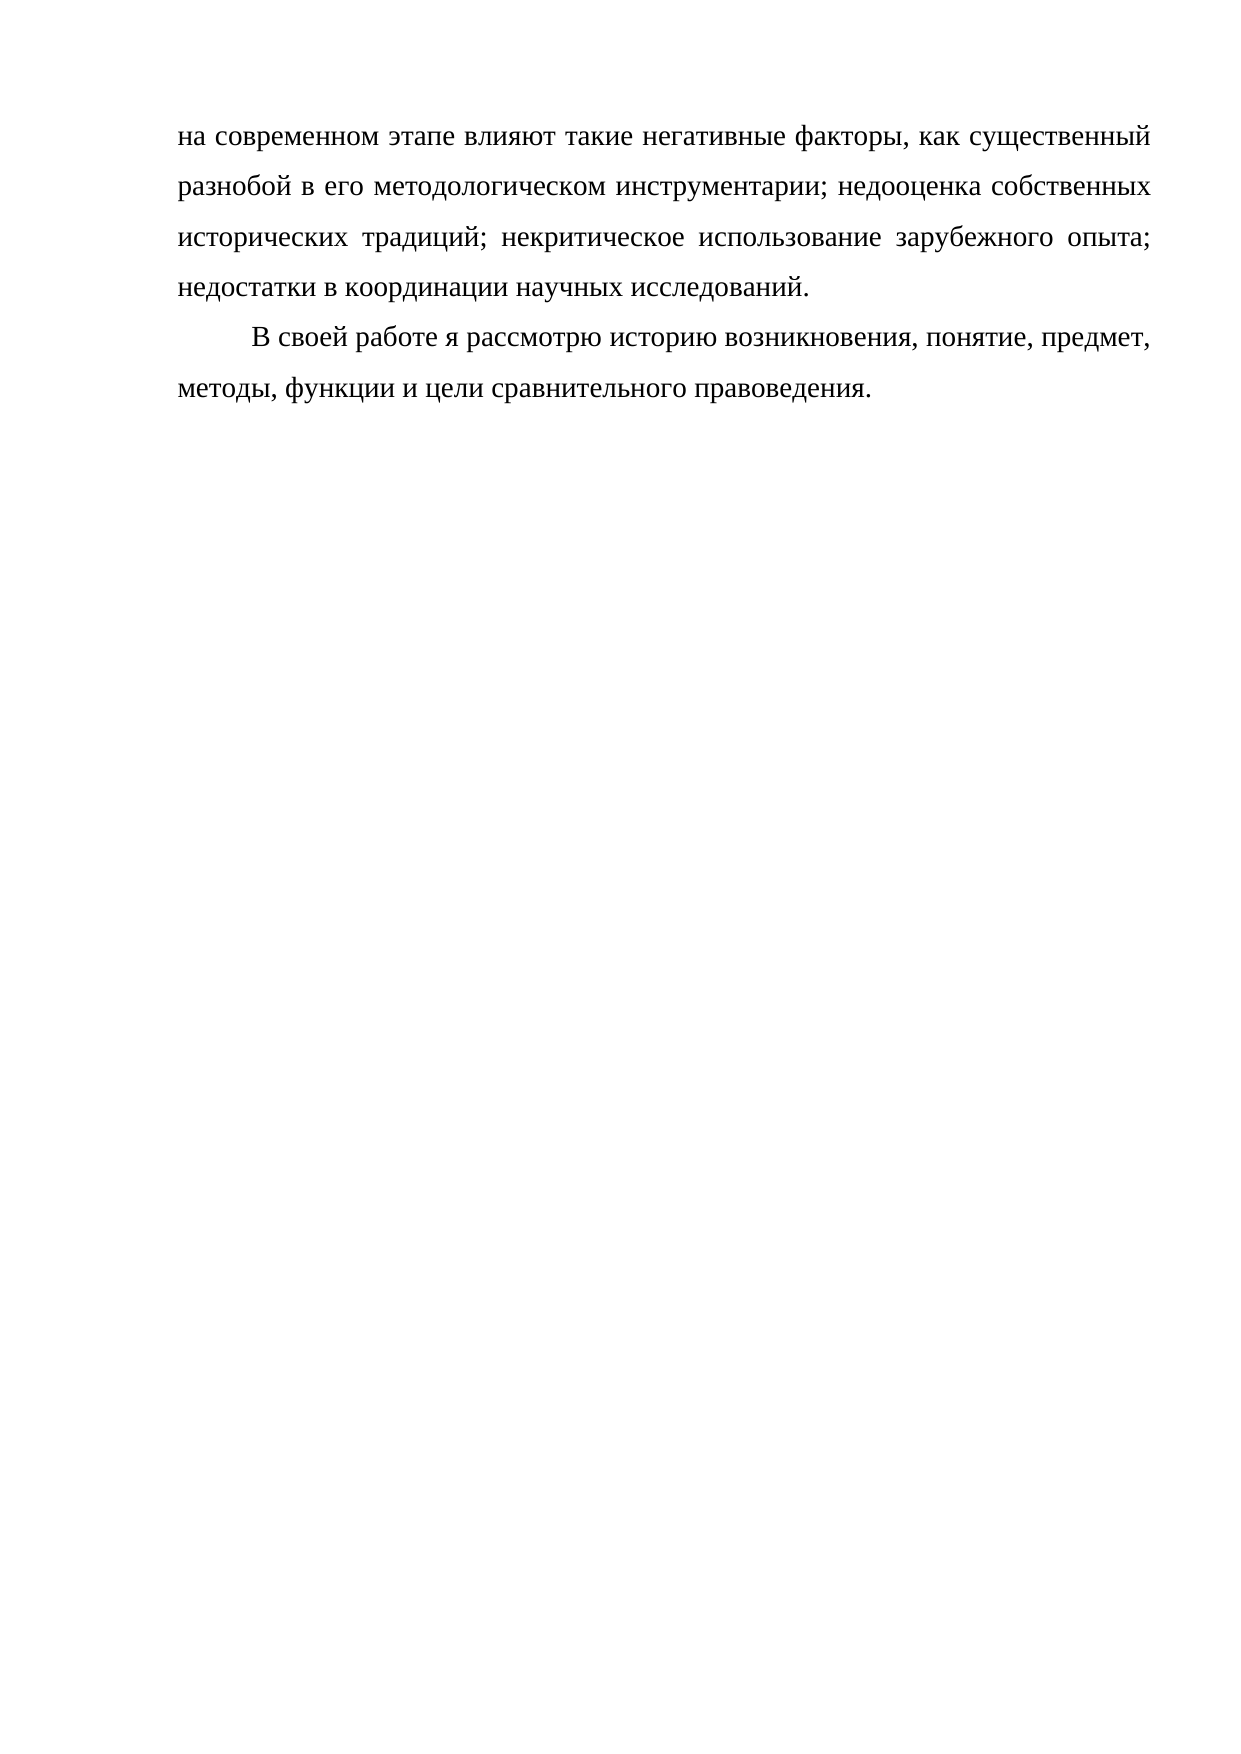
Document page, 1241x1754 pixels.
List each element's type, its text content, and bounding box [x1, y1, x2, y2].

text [177, 118, 1152, 303]
text В своей работе я рассмотрю историю возникновения, понятие, предмет, методы, функции и цели сравнительного правоведения. [177, 319, 1152, 403]
